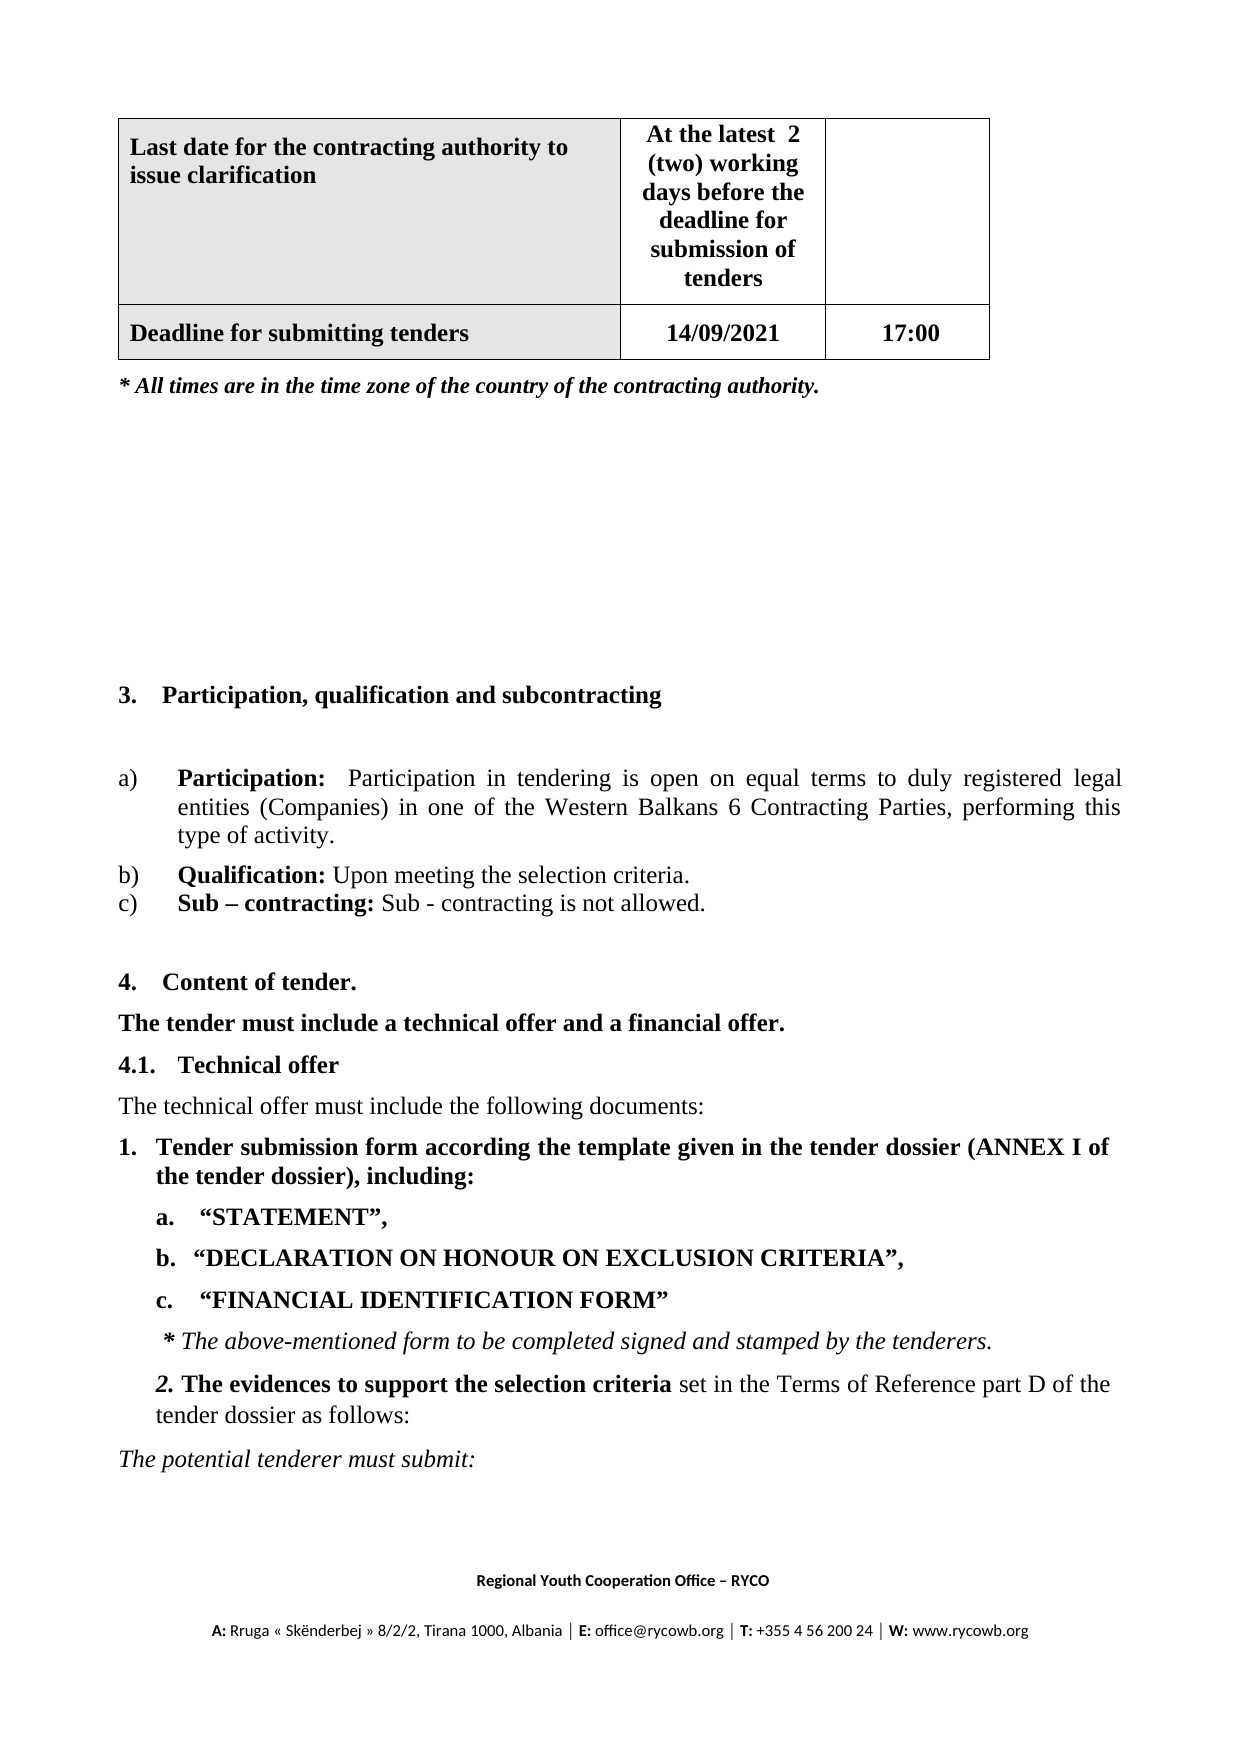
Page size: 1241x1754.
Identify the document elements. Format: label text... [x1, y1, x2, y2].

list “STATEMENT”, [156, 1202, 1111, 1231]
table_cell Last date for the contracting authority to issue clarification [119, 119, 620, 304]
text 2. The evidences to support the selection criteria set in the Terms of Reference part D of the tender dossier as follows: [156, 1369, 1111, 1429]
list “FINANCIAL IDENTIFICATION FORM” [156, 1285, 1111, 1313]
list Content of tender. [118, 967, 1122, 996]
text The potential tenderer must submit: [118, 1444, 1111, 1473]
list Tender submission form according the template given in the tender dossier (ANNEX I of the tender dossier), including: [118, 1132, 1111, 1190]
text The technical offer must include the following documents: [118, 1091, 1122, 1120]
list Participation: Participation in tendering is open on equal terms to duly registered legal entities (Companies) in one of the Western Balkans 6 Contracting Parties, performing this type of activity. [118, 763, 1122, 849]
list “DECLARATION ON HONOUR ON EXCLUSION CRITERIA”, [156, 1243, 1111, 1272]
table_cell [826, 119, 989, 304]
table_cell At the latest 2 (two) working days before the deadline for submission of tenders [621, 119, 825, 304]
text 4.1. Technical offer [118, 1050, 1122, 1078]
list Sub – contracting: Sub - contracting is not allowed. [118, 888, 1122, 917]
table_cell Deadline for submitting tenders [119, 305, 620, 359]
table_cell 14/09/2021 [621, 305, 825, 359]
text The tender must include a technical offer and a financial offer. [118, 1008, 1122, 1037]
text * All times are in the time zone of the country of the contracting authority. [118, 372, 1122, 399]
list Participation, qualification and subcontracting [118, 681, 1122, 709]
list Qualification: Upon meeting the selection criteria. [118, 860, 1122, 888]
table_cell 17:00 [826, 305, 989, 359]
text * The above-mentioned form to be completed signed and stamped by the tenderers. [156, 1326, 1111, 1355]
